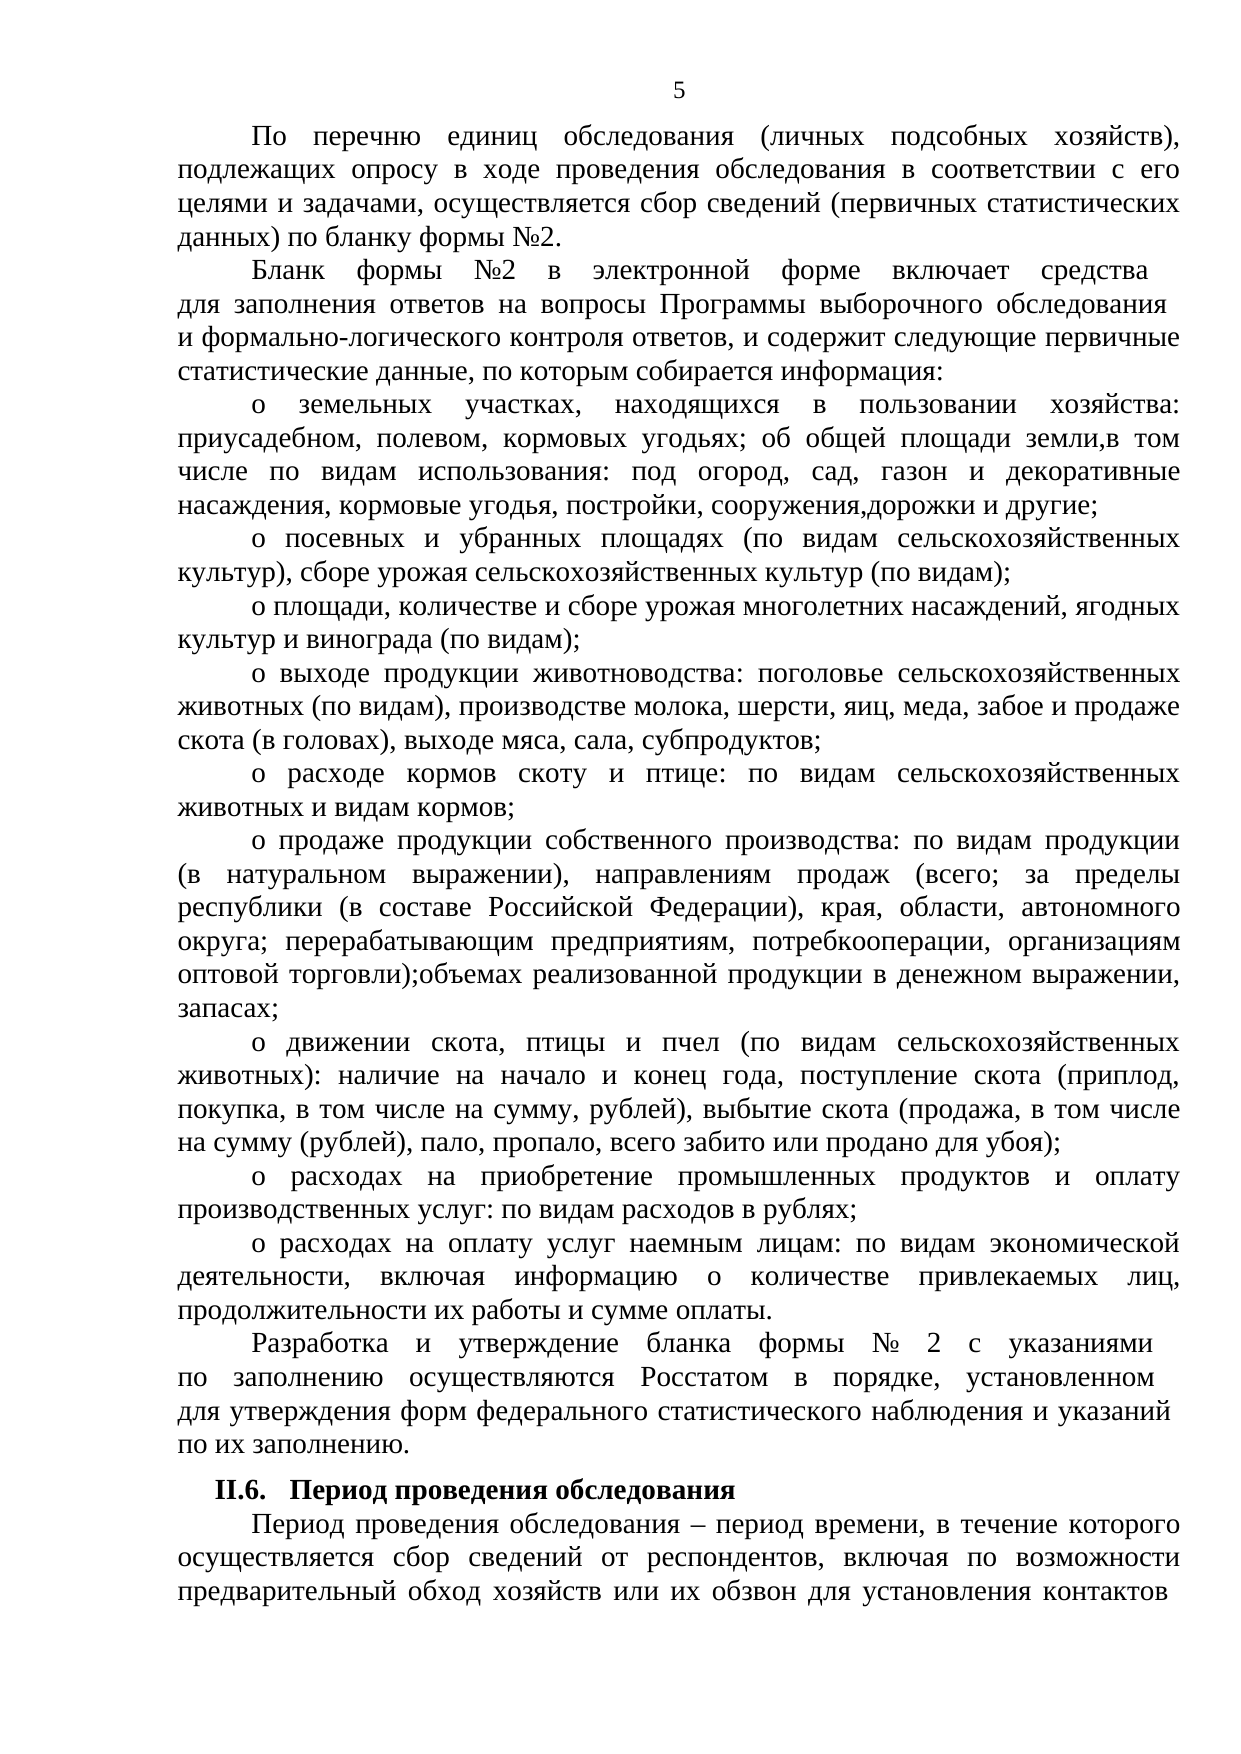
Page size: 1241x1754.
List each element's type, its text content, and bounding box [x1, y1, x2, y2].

text о площади, количестве и сборе урожая многолетних насаждений, ягодных культур и винограда (по видам); [177, 588, 1181, 655]
text о выходе продукции животноводства: поголовье сельскохозяйственных животных (по видам), производстве молока, шерсти, яиц, меда, забое и продаже скота (в головах), выходе мяса, сала, субпродуктов; [177, 655, 1181, 755]
text о расходах на приобретение промышленных продуктов и оплату производственных услуг: по видам расходов в рублях; [177, 1158, 1181, 1225]
text о земельных участках, находящихся в пользовании хозяйства: приусадебном, полевом, кормовых угодьях; об общей площади земли,в том числе по видам использования: под огород, сад, газон и декоративные насаждения, кормовые угодья, постройки, сооружения,дорожки и другие; [177, 386, 1181, 521]
text о посевных и убранных площадях (по видам сельскохозяйственных культур), сборе урожая сельскохозяйственных культур (по видам); [177, 521, 1181, 588]
text Бланк формы №2 в электронной форме включает средства для заполнения ответов на вопросы Программы выборочного обследования и формально-логического контроля ответов, и содержит следующие первичные статистические данные, по которым собирается информация: [177, 252, 1181, 386]
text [177, 1506, 1181, 1606]
text о продаже продукции собственного производства: по видам продукции (в натуральном выражении), направлениям продаж (всего; за пределы республики (в составе Российской Федерации), края, области, автономного округа; перерабатывающим предприятиям, потребкооперации, организациям оптовой торговли);объемах реализованной продукции в денежном выражении, запасах; [177, 822, 1181, 1024]
text о движении скота, птицы и пчел (по видам сельскохозяйственных животных): наличие на начало и конец года, поступление скота (приплод, покупка, в том числе на сумму, рублей), выбытие скота (продажа, в том числе на сумму (рублей), пало, пропало, всего забито или продано для убоя); [177, 1024, 1181, 1158]
text По перечню единиц обследования (личных подсобных хозяйств), подлежащих опросу в ходе проведения обследования в соответствии с его целями и задачами, осуществляется сбор сведений (первичных статистических данных) по бланку формы №2. [177, 118, 1181, 252]
text о расходах на оплату услуг наемным лицам: по видам экономической деятельности, включая информацию о количестве привлекаемых лиц, продолжительности их работы и сумме оплаты. [177, 1225, 1181, 1326]
text Разработка и утверждение бланка формы № 2 с указаниями по заполнению осуществляются Росстатом в порядке, установленном для утверждения форм федерального статистического наблюдения и указаний по их заполнению. [177, 1326, 1181, 1460]
subtitle Период проведения обследования [214, 1472, 1181, 1506]
text о расходе кормов скоту и птице: по видам сельскохозяйственных животных и видам кормов; [177, 755, 1181, 822]
